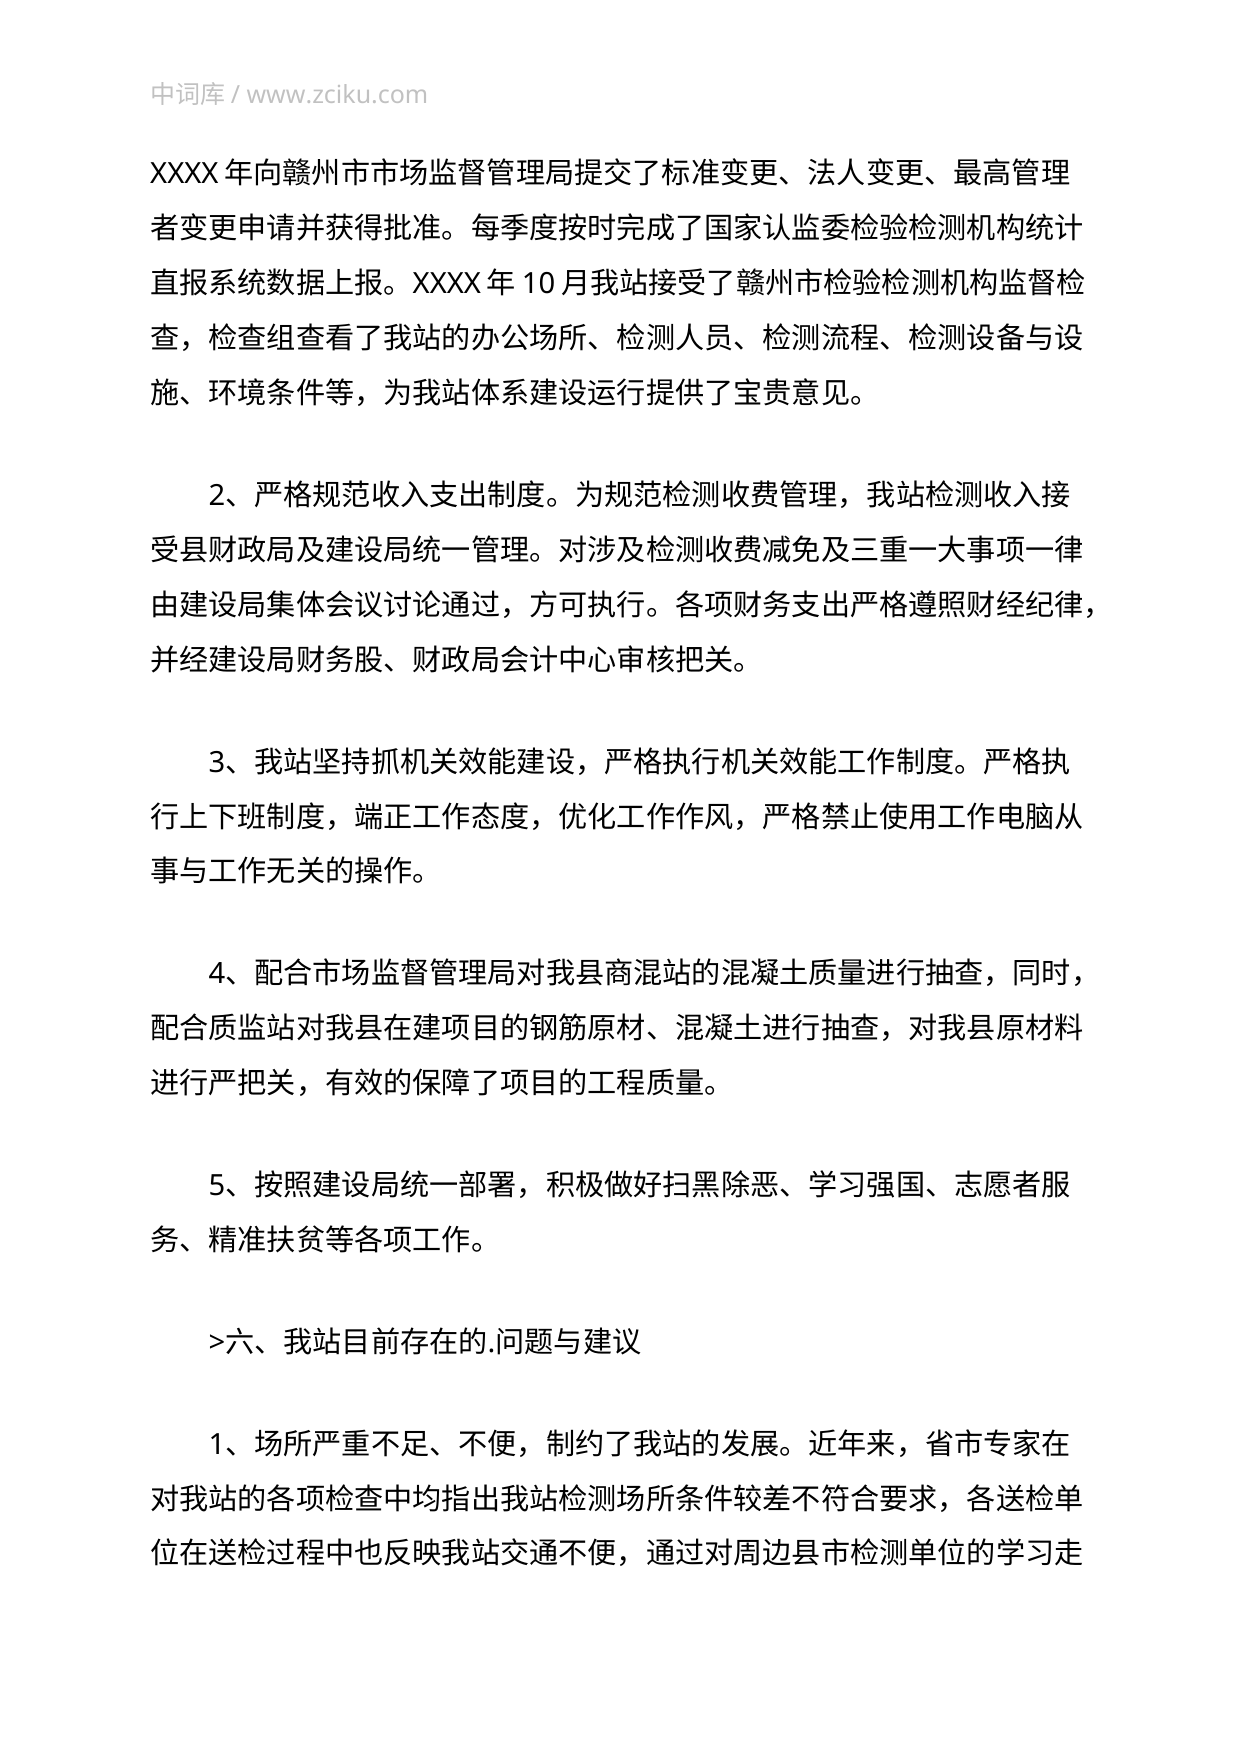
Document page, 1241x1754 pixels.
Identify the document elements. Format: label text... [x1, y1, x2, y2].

text 5、按照建设局统一部署，积极做好扫黑除恶、学习强国、志愿者服务、精准扶贫等各项工作。 [150, 1161, 1090, 1259]
text 2、严格规范收入支出制度。为规范检测收费管理，我站检测收入接受县财政局及建设局统一管理。对涉及检测收费减免及三重一大事项一律由建设局集体会议讨论通过，方可执行。各项财务支出严格遵照财经纪律，并经建设局财务股、财政局会计中心审核把关。 [150, 472, 1090, 679]
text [150, 150, 1090, 412]
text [150, 1420, 1090, 1572]
text 4、配合市场监督管理局对我县商混站的混凝土质量进行抽查，同时，配合质监站对我县在建项目的钢筋原材、混凝土进行抽查，对我县原材料进行严把关，有效的保障了项目的工程质量。 [150, 950, 1090, 1102]
text 3、我站坚持抓机关效能建设，严格执行机关效能工作制度。严格执行上下班制度，端正工作态度，优化工作作风，严格禁止使用工作电脑从事与工作无关的操作。 [150, 738, 1090, 890]
text >六、我站目前存在的.问题与建议 [150, 1318, 1090, 1361]
